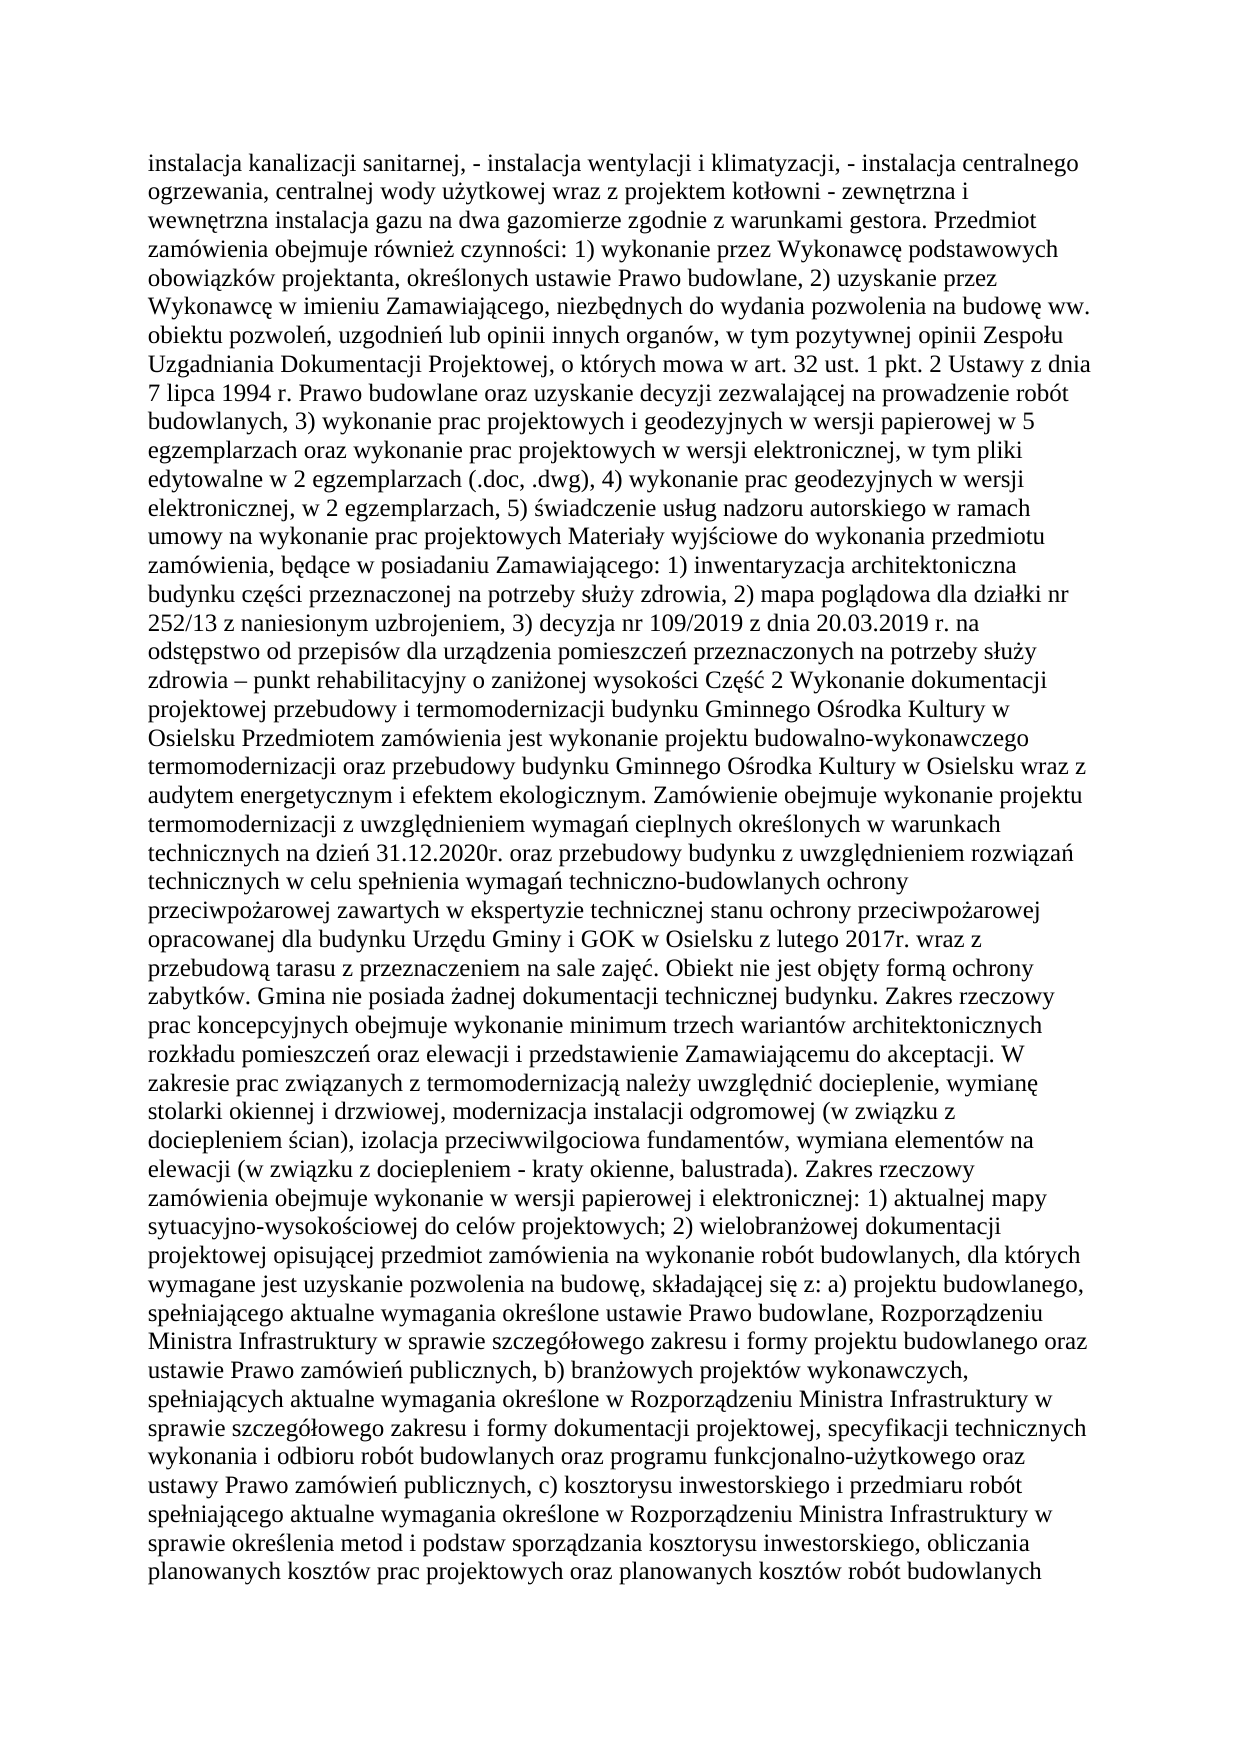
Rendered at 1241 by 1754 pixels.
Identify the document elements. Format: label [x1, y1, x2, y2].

text [148, 148, 1093, 1585]
